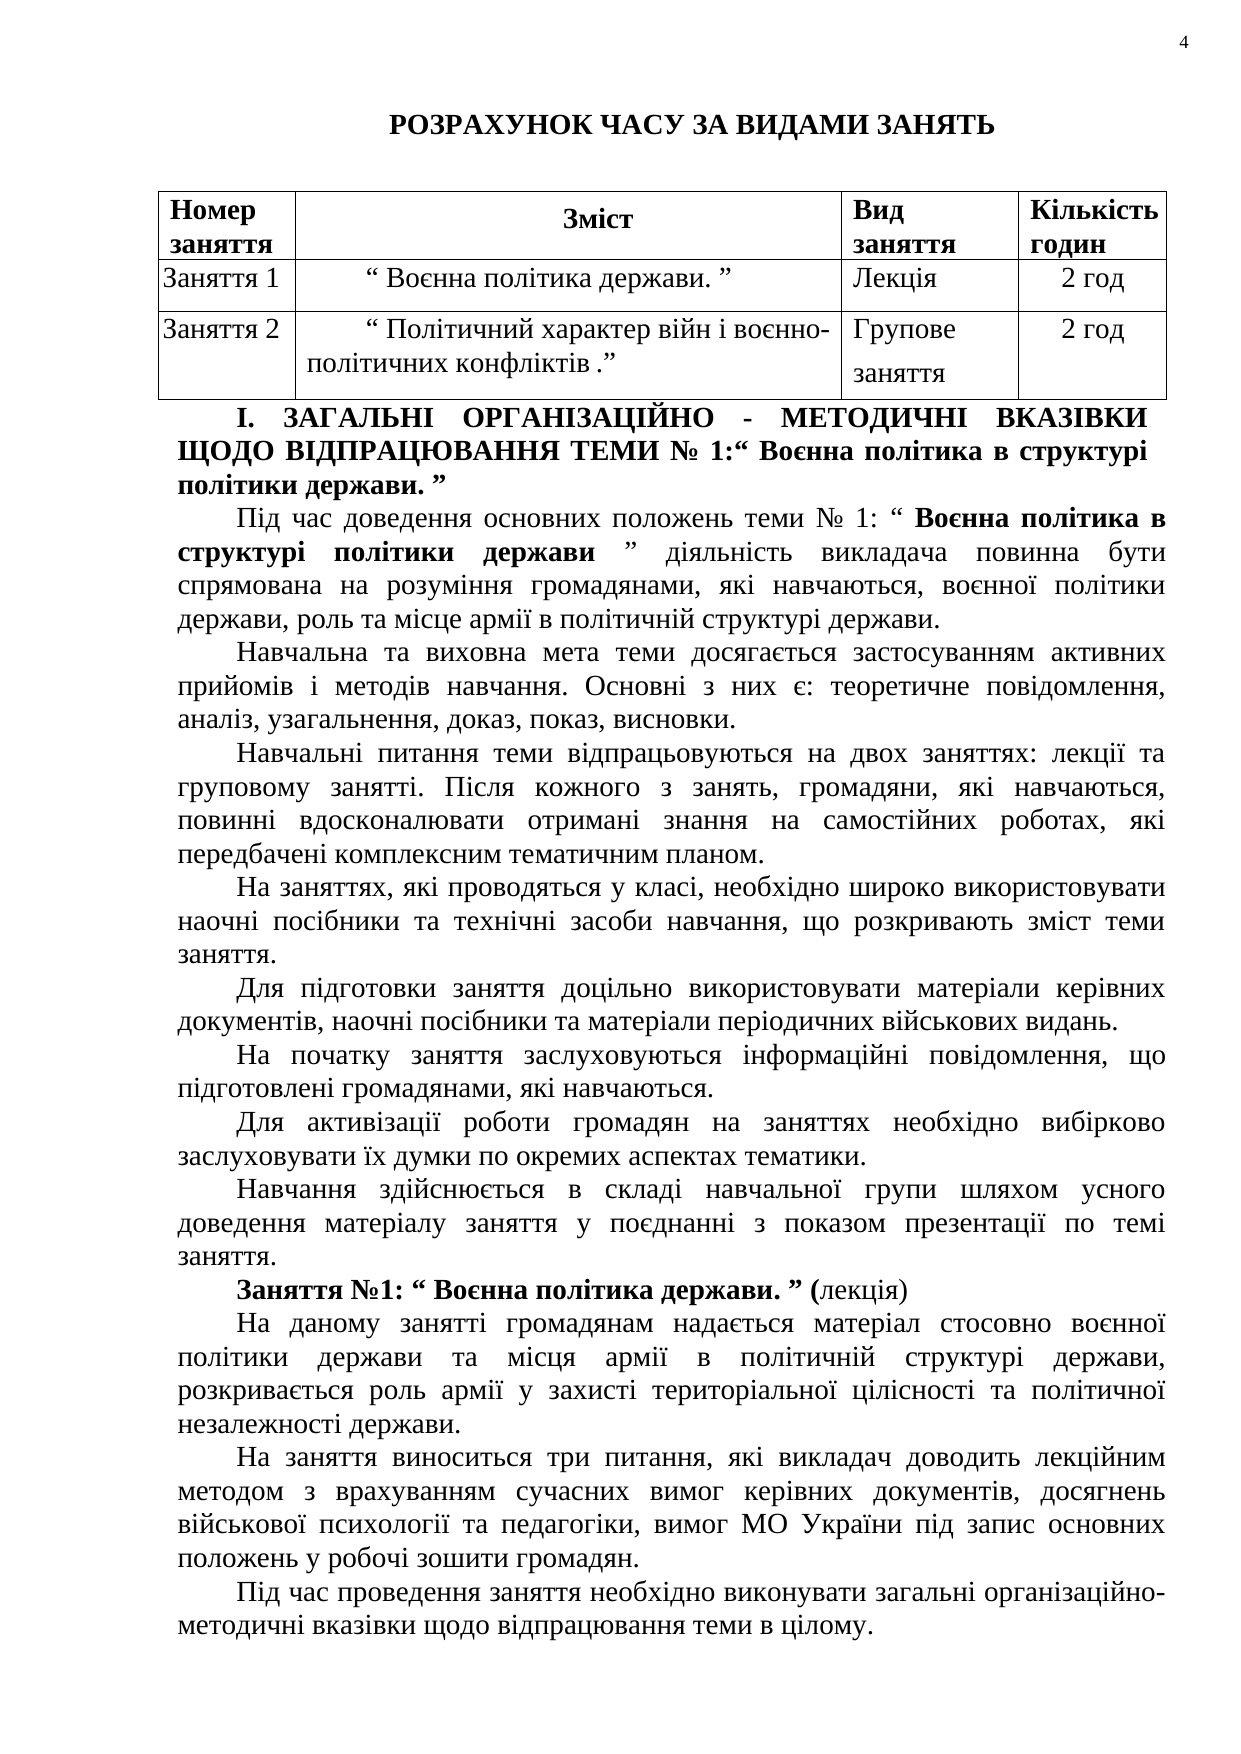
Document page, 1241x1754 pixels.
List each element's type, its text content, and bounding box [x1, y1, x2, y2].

text Під час проведення заняття необхідно виконувати загальні організаційно-методичні вказівки щодо відпрацювання теми в цілому. [177, 1574, 1167, 1641]
text На даному занятті громадянам надається матеріал стосовно воєнної політики держави та місця армії в політичній структурі держави, розкривається роль армії у захисті територіальної цілісності та політичної незалежності держави. [177, 1305, 1167, 1439]
table_cell Заняття 1 [159, 260, 295, 311]
text Під час доведення основних положень теми № 1: “ Воєнна політика в структурі політики держави ” діяльність викладача повинна бути спрямована на розуміння громадянами, які навчаються, воєнної політики держави, роль та місце армії в політичній структурі держави. [177, 500, 1167, 634]
text Навчальні питання теми відпрацьовуються на двох заняттях: лекції та груповому занятті. Після кожного з занять, громадяни, які навчаються, повинні вдосконалювати отримані знання на самостійних роботах, які передбачені комплексним тематичним планом. [177, 735, 1167, 869]
table_header Кількість годин [1019, 192, 1166, 259]
table_cell Групове заняття [842, 312, 1018, 399]
text Для підготовки заняття доцільно використовувати матеріали керівних документів, наочні посібники та матеріали періодичних військових видань. [177, 970, 1167, 1037]
text Для активізації роботи громадян на заняттях необхідно вибірково заслуховувати їх думки по окремих аспектах тематики. [177, 1104, 1167, 1171]
text Навчання здійснюється в складі навчальної групи шляхом усного доведення матеріалу заняття у поєднанні з показом презентації по темі заняття. [177, 1171, 1167, 1272]
table_cell Заняття 2 [159, 312, 295, 399]
text На початку заняття заслуховуються інформаційні повідомлення, що підготовлені громадянами, які навчаються. [177, 1037, 1167, 1104]
table_cell “ Політичний характер війн і воєнно-політичних конфліктів .” [296, 312, 841, 399]
table_cell 2 год [1019, 260, 1166, 311]
text РОЗРАХУНОК ЧАСУ ЗА ВИДАМИ ЗАНЯТЬ [177, 107, 1148, 141]
text Навчальна та виховна мета теми досягається застосуванням активних прийомів і методів навчання. Основні з них є: теоретичне повідомлення, аналіз, узагальнення, доказ, показ, висновки. [177, 634, 1167, 735]
table_header Номер заняття [159, 192, 295, 259]
table_header Зміст [296, 192, 841, 259]
text На заняттях, які проводяться у класі, необхідно широко використовувати наочні посібники та технічні засоби навчання, що розкривають зміст теми заняття. [177, 869, 1167, 970]
table_cell 2 год [1019, 312, 1166, 399]
table_cell Лекція [842, 260, 1018, 311]
table_cell “ Воєнна політика держави. ” [296, 260, 841, 311]
text І. ЗАГАЛЬНІ ОРГАНІЗАЦІЙНО - МЕТОДИЧНІ ВКАЗІВКИ ЩОДО ВІДПРАЦЮВАННЯ ТЕМИ № 1:“ Воєнна політика в структурі політики держави. ” [177, 400, 1148, 500]
text Заняття №1: “ Воєнна політика держави. ” (лекція) [177, 1272, 1167, 1305]
text На заняття виноситься три питання, які викладач доводить лекційним методом з врахуванням сучасних вимог керівних документів, досягнень військової психології та педагогіки, вимог МО України під запис основних положень у робочі зошити громадян. [177, 1439, 1167, 1574]
table_header Вид заняття [842, 192, 1018, 259]
